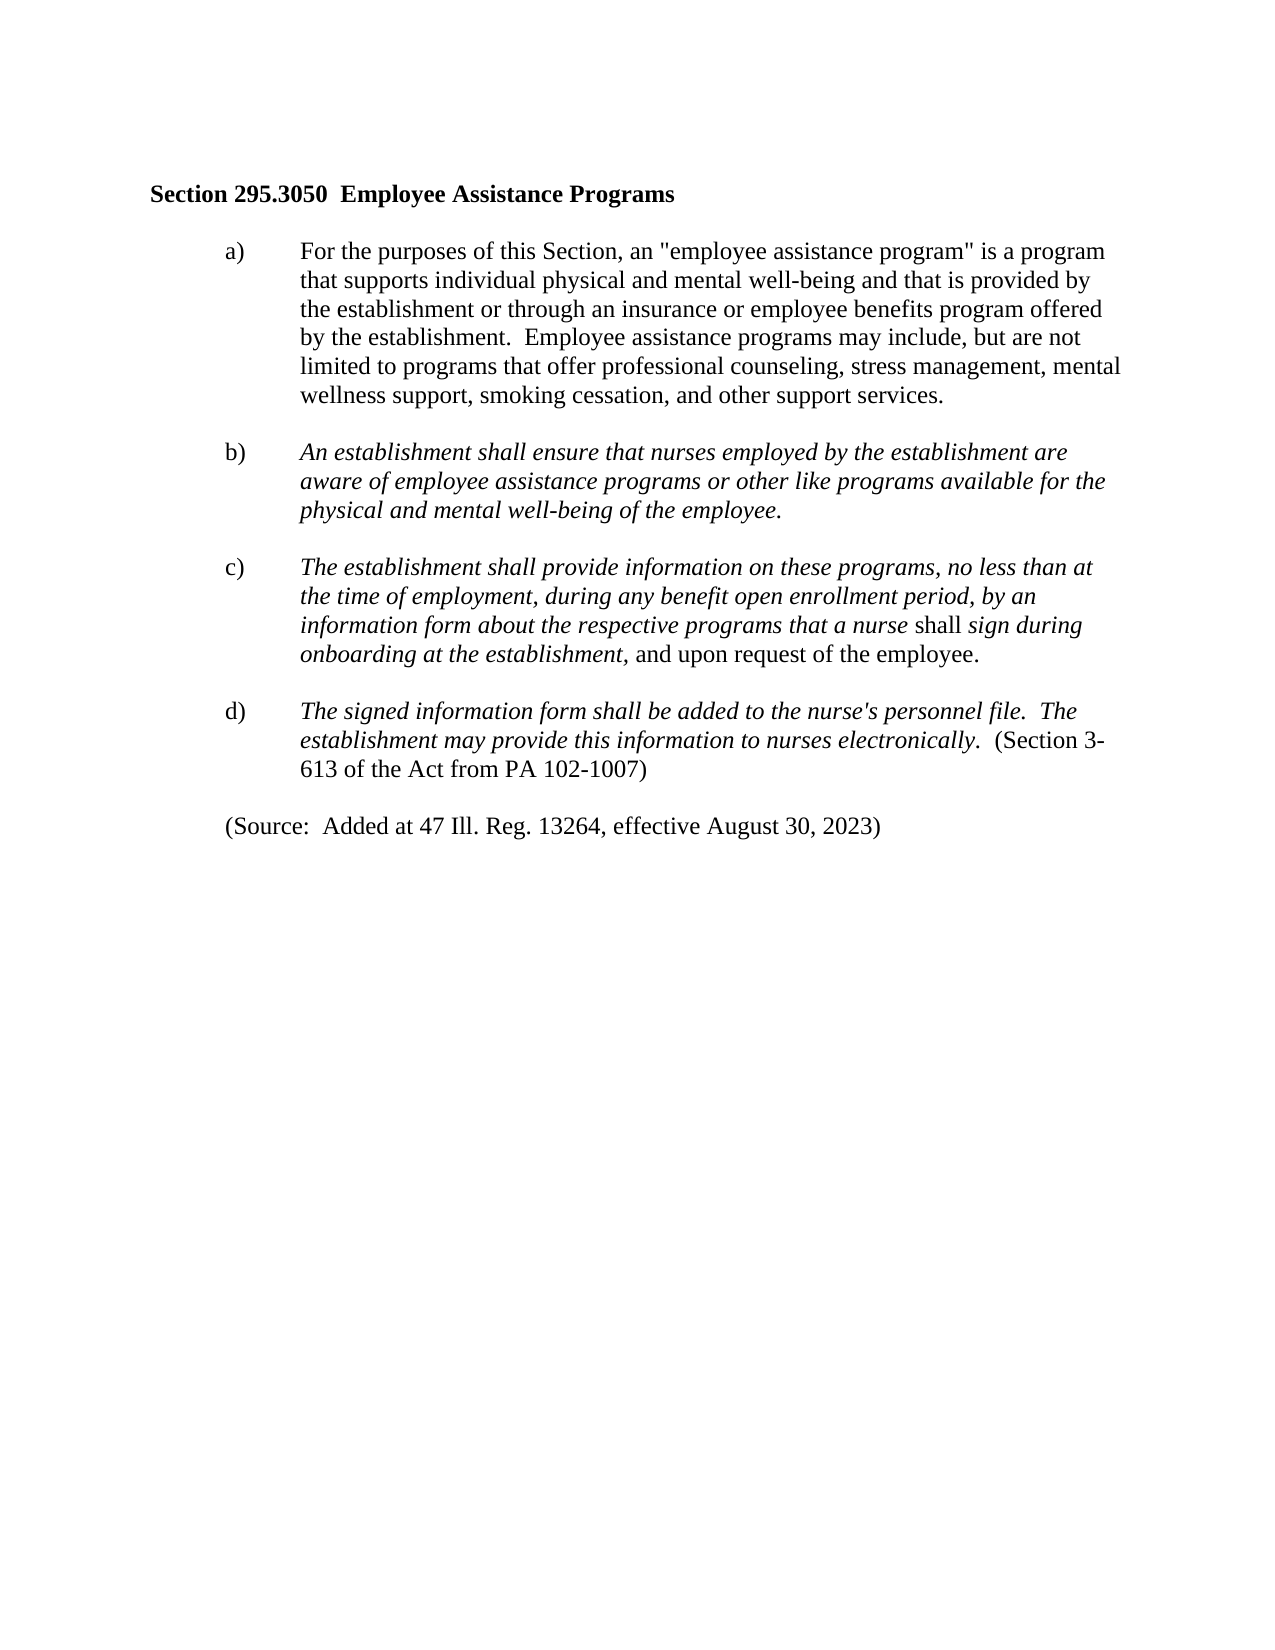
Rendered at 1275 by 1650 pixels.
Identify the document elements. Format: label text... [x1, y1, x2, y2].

text b) An establishment shall ensure that nurses employed by the establishment are aware of employee assistance programs or other like programs available for the physical and mental well-being of the employee. [225, 437, 1125, 524]
text (Source: Added at 47 Ill. Reg. 13264, effective August 30, 2023) [150, 811, 1125, 840]
text c) The establishment shall provide information on these programs, no less than at the time of employment, during any benefit open enrollment period, by an information form about the respective programs that a nurse shall sign during onboarding at the establishment, and upon request of the employee. [225, 552, 1125, 667]
text a) For the purposes of this Section, an "employee assistance program" is a program that supports individual physical and mental well-being and that is provided by the establishment or through an insurance or employee benefits program offered by the establishment. Employee assistance programs may include, but are not limited to programs that offer professional counseling, stress management, mental wellness support, smoking cessation, and other support services. [225, 236, 1125, 409]
text d) The signed information form shall be added to the nurse's personnel file. The establishment may provide this information to nurses electronically. (Section 3-613 of the Act from PA 102-1007) [225, 696, 1125, 782]
text Section 295.3050 Employee Assistance Programs [150, 179, 1125, 207]
